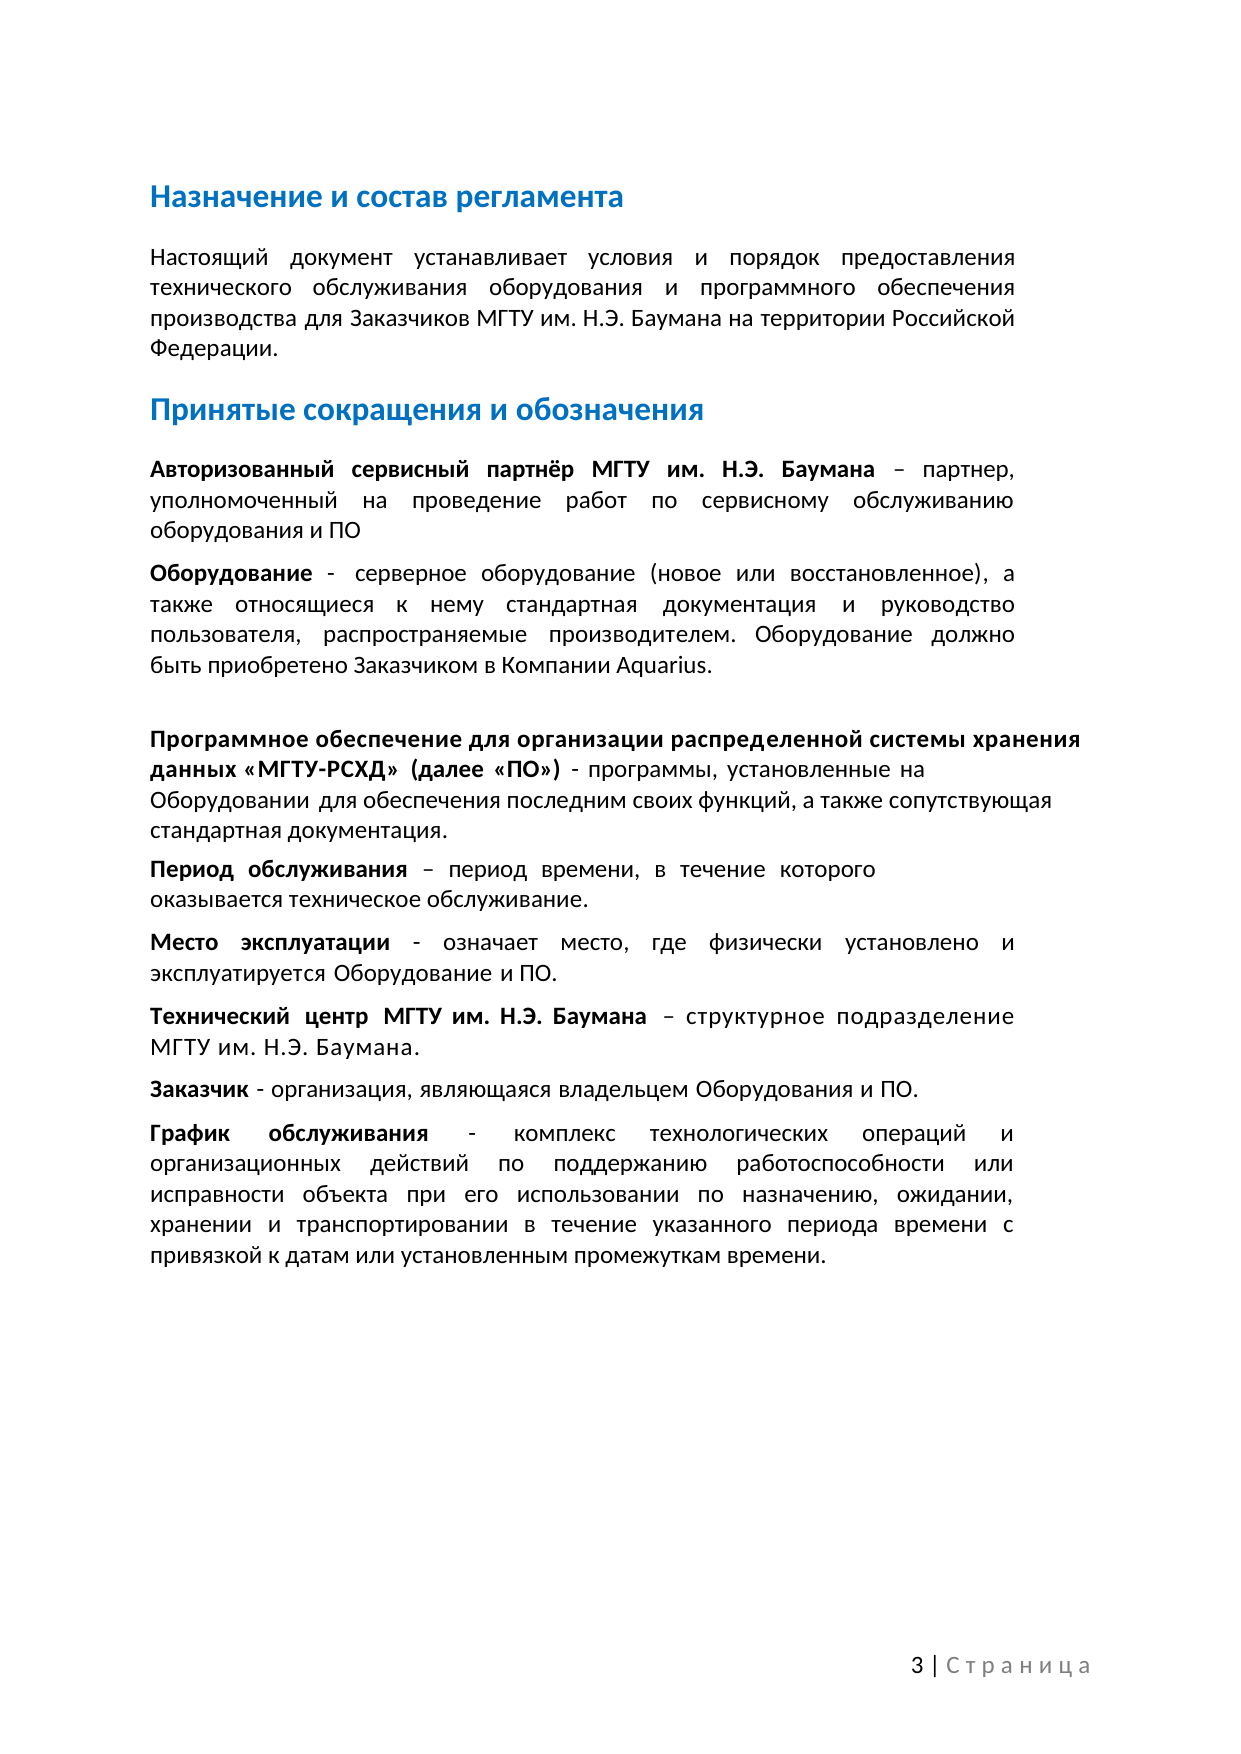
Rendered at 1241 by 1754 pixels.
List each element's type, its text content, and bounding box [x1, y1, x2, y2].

text График обслуживания - комплекс технологических операций и организационных действий по поддержанию работоспособности или исправности объекта при его использовании по назначению, ожидании, хранении и транспортировании в течение указанного периода времени с привязкой к датам или установленным промежуткам времени. [150, 1117, 1014, 1269]
text Авторизованный сервисный партнёр МГТУ им. Н.Э. Баумана – партнер, уполномоченный на проведение работ по сервисному обслуживанию оборудования и ПО [150, 453, 1015, 545]
subtitle Принятые сокращения и обозначения [150, 388, 1090, 428]
text Заказчик - организация, являющаяся владельцем Оборудования и ПО. [150, 1074, 1015, 1104]
text Период обслуживания – период времени, в течение которого оказывается техническое обслуживание. [150, 853, 876, 914]
text Место эксплуатации - означает место, где физически установлено и эксплуатируется Оборудование и ПО. [150, 927, 1015, 988]
text Технический центр МГТУ им. Н.Э. Баумана – структурное подразделение МГТУ им. Н.Э. Баумана. [150, 1000, 1014, 1061]
subtitle Назначение и состав регламента [150, 175, 1090, 216]
text Оборудование - серверное оборудование (новое или восстановленное), а также относящиеся к нему стандартная документация и руководство пользователя, распространяемые производителем. Оборудование должно быть приобретено Заказчиком в Компании Aquarius. [150, 558, 1015, 680]
text Программное обеспечение для организации распределенной системы хранения данных «МГТУ-РСХД» (далее «ПО») - программы, установленные на Оборудовании для обеспечения последним своих функций, а также сопутствующая стандартная документация. [150, 723, 1090, 845]
text Настоящий документ устанавливает условия и порядок предоставления технического обслуживания оборудования и программного обеспечения производства для Заказчиков МГТУ им. Н.Э. Баумана на территории Российской Федерации. [150, 241, 1015, 363]
